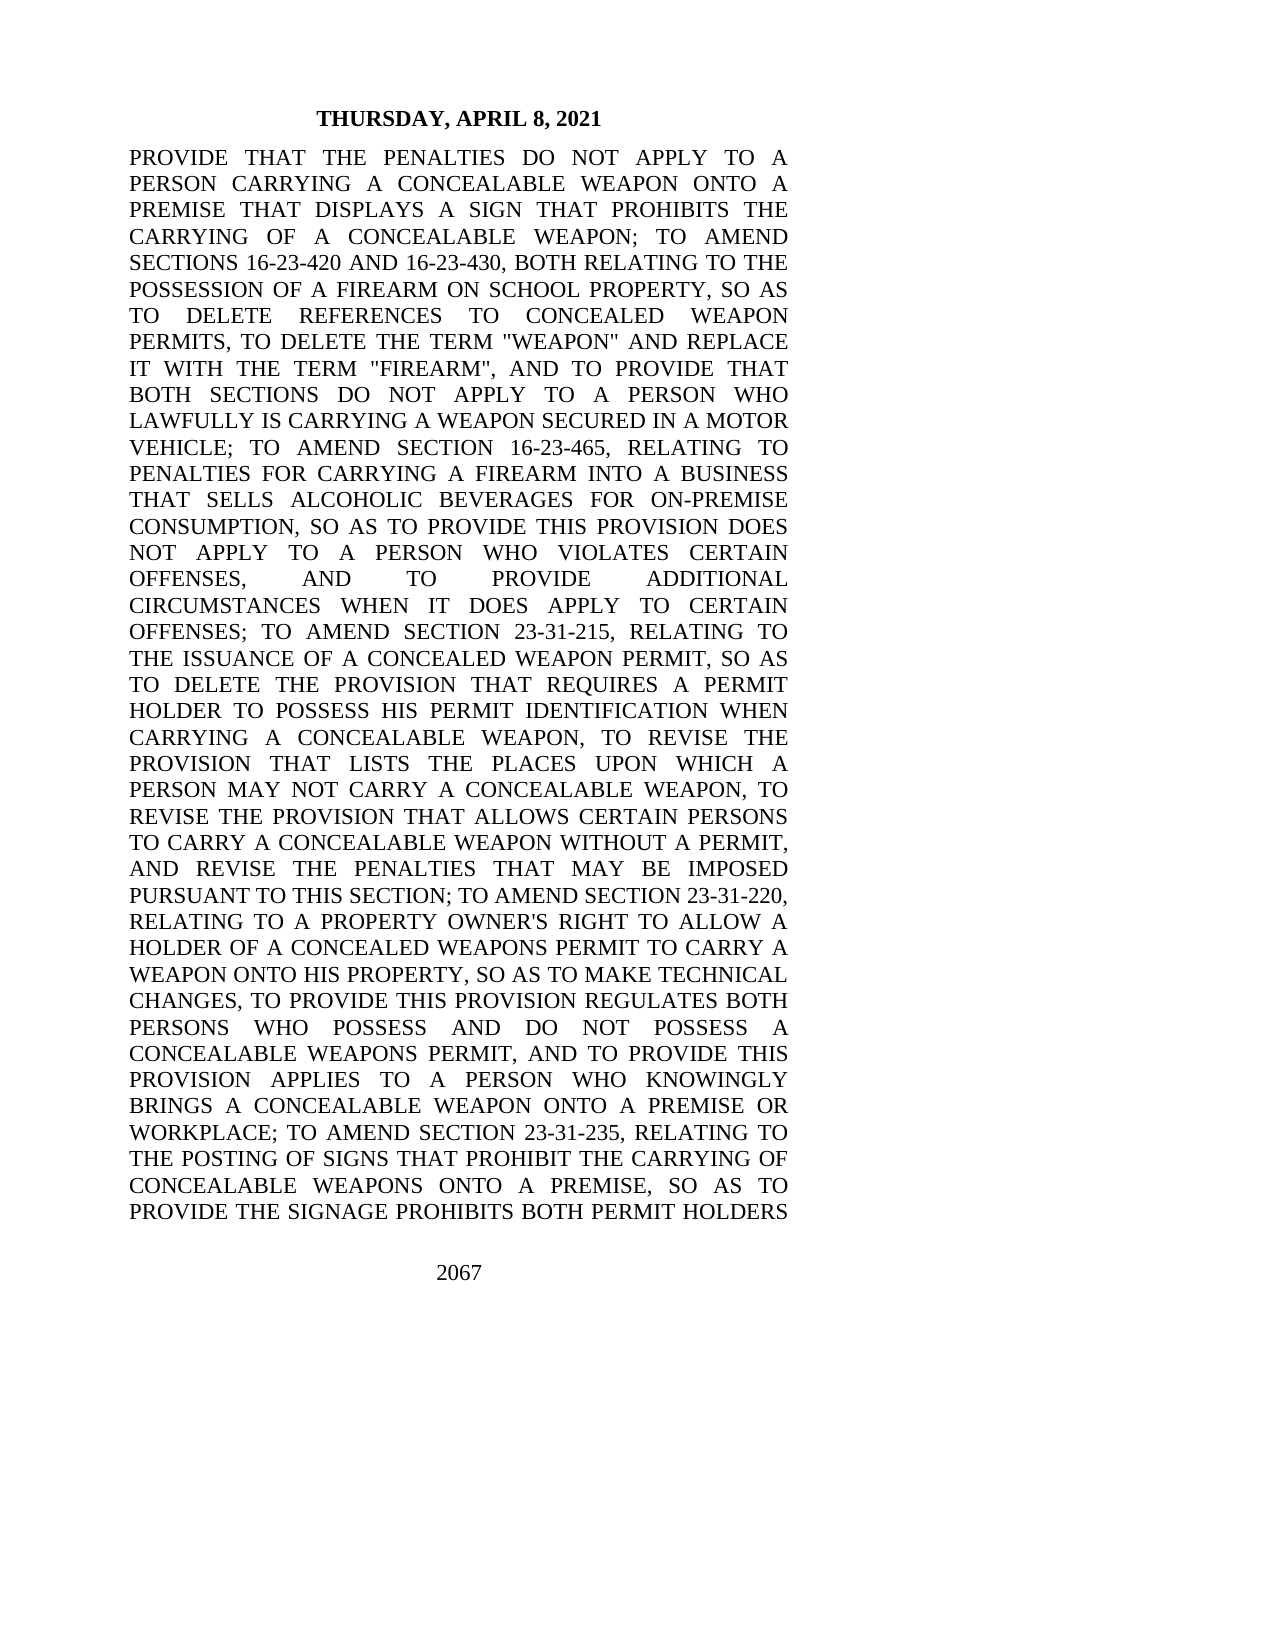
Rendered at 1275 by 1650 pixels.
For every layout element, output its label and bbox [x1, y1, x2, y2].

text [129, 144, 789, 1224]
